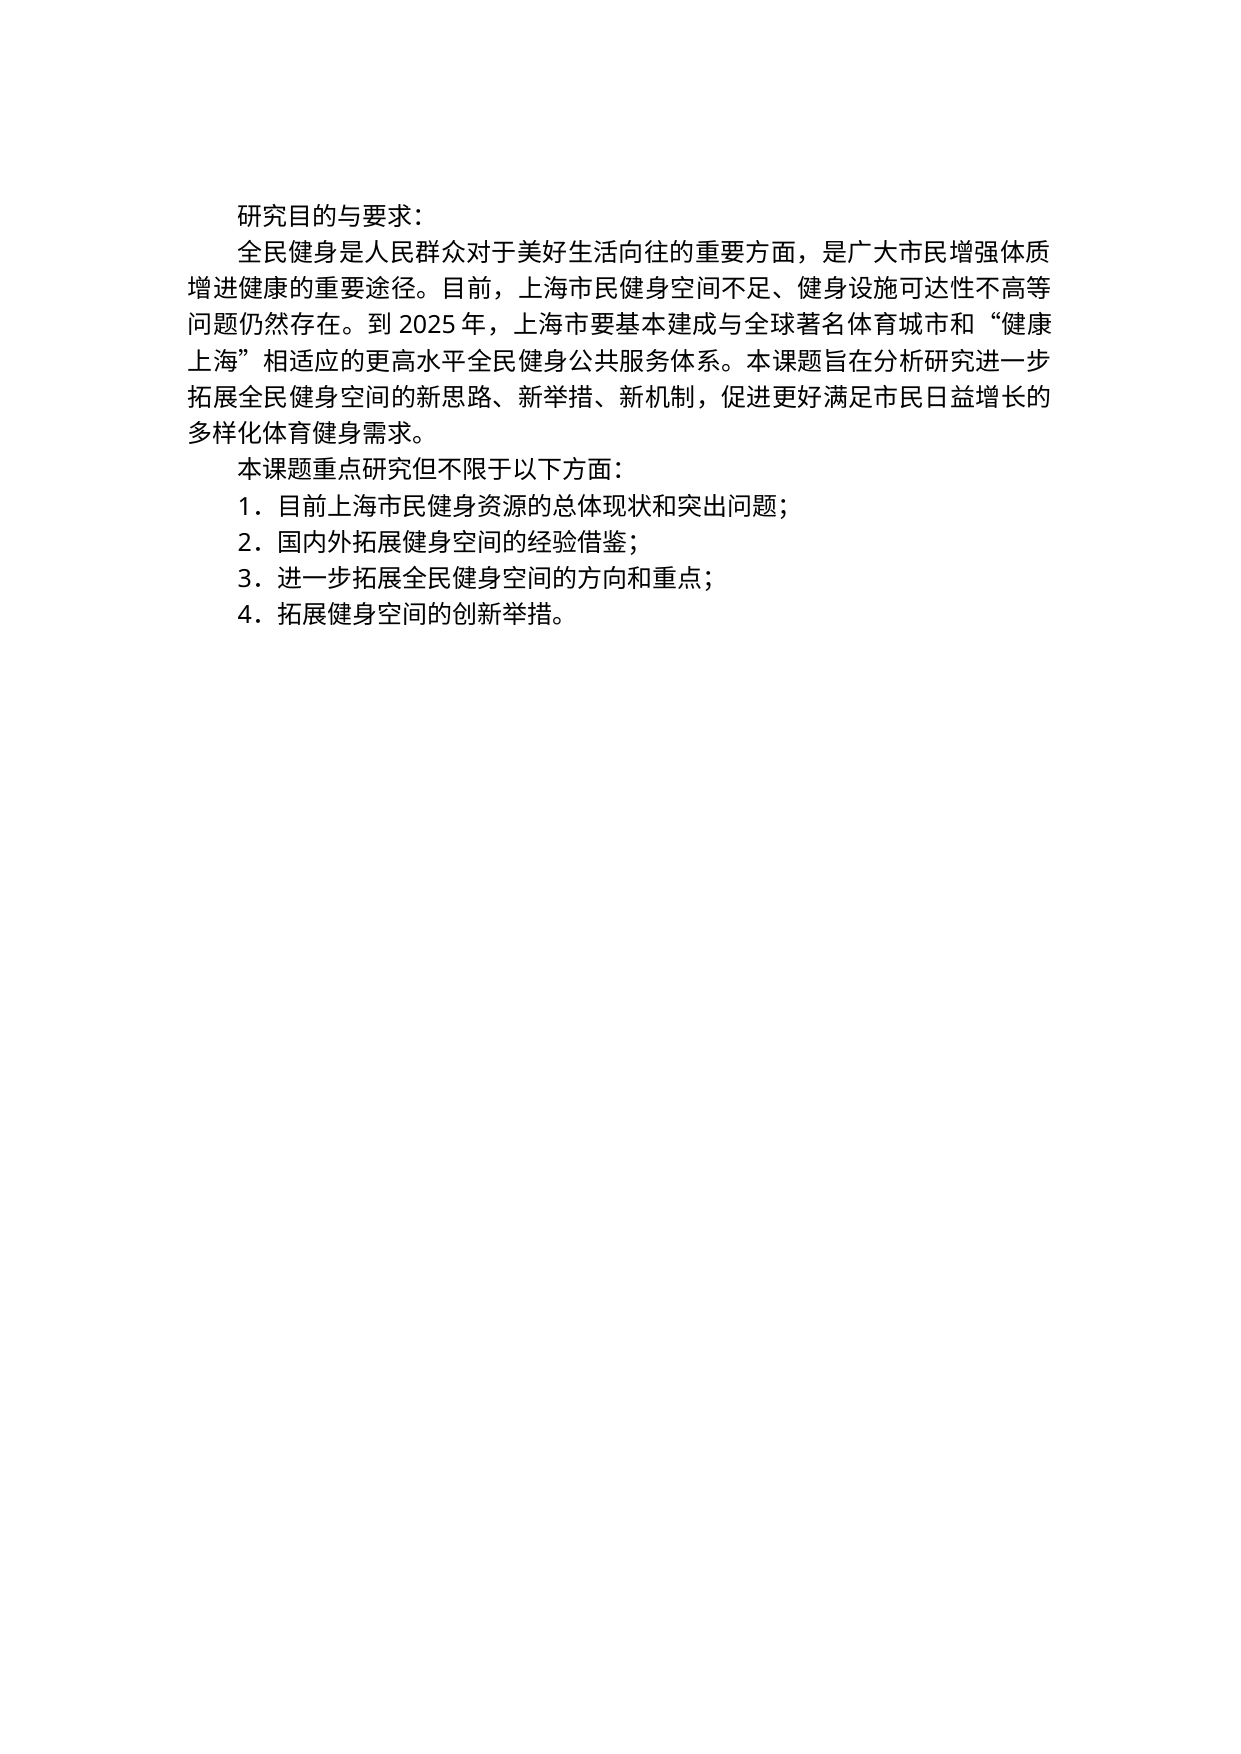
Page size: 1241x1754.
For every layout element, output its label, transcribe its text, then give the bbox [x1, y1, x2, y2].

text 1．目前上海市民健身资源的总体现状和突出问题； [187, 486, 1053, 522]
text 3．进一步拓展全民健身空间的方向和重点； [187, 558, 1053, 595]
text 全民健身是人民群众对于美好生活向往的重要方面，是广大市民增强体质增进健康的重要途径。目前，上海市民健身空间不足、健身设施可达性不高等问题仍然存在。到2025年，上海市要基本建成与全球著名体育城市和“健康上海”相适应的更高水平全民健身公共服务体系。本课题旨在分析研究进一步拓展全民健身空间的新思路、新举措、新机制，促进更好满足市民日益增长的多样化体育健身需求。 [187, 232, 1053, 450]
text 研究目的与要求： [187, 196, 1053, 232]
text 2．国内外拓展健身空间的经验借鉴； [187, 522, 1053, 558]
text 4．拓展健身空间的创新举措。 [187, 595, 1053, 631]
text 本课题重点研究但不限于以下方面： [187, 450, 1053, 486]
